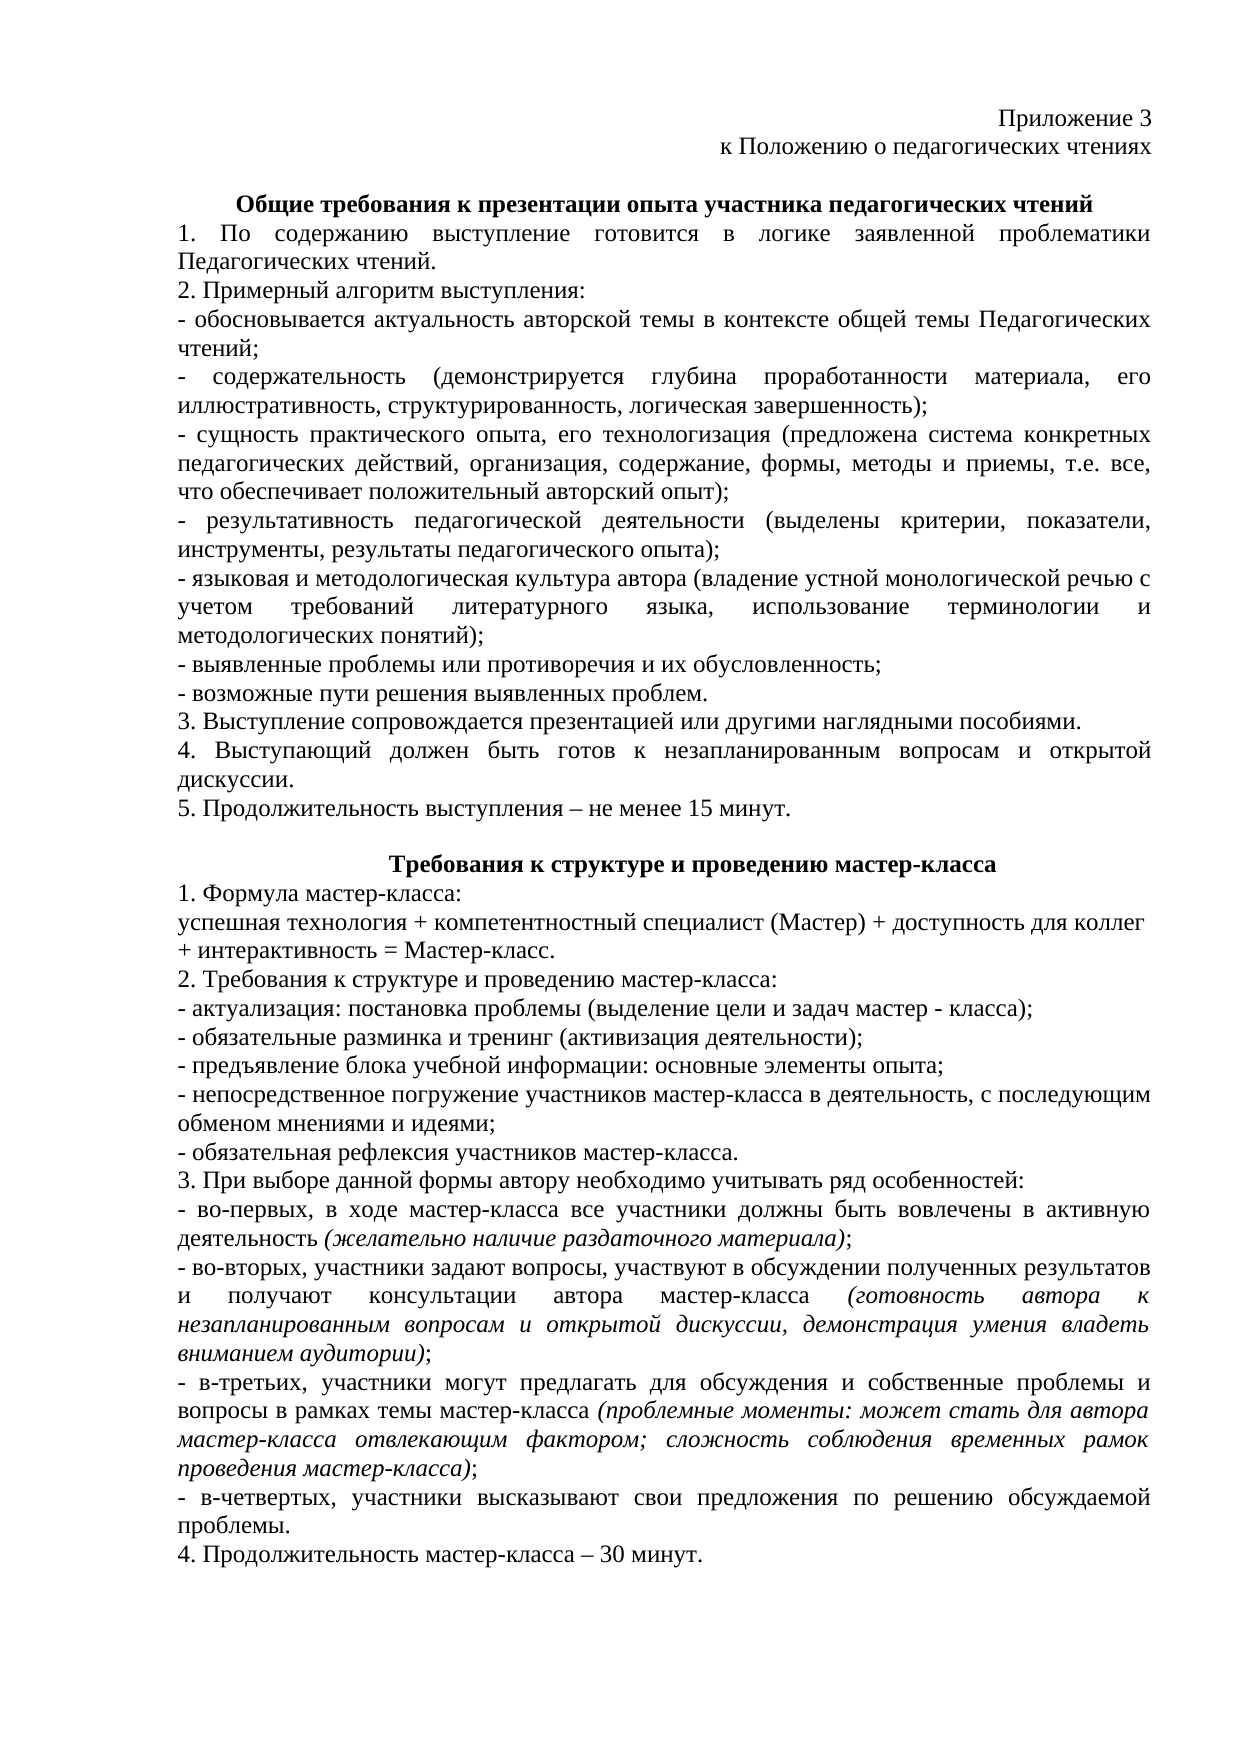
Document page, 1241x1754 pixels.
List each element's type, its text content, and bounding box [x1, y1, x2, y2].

text к Положению о педагогических чтениях [177, 131, 1152, 160]
text 4. Продолжительность мастер-класса – 30 минут. [177, 1539, 1152, 1568]
text - во-первых, в ходе мастер-класса все участники должны быть вовлечены в активную деятельность (желательно наличие раздаточного материала); [177, 1194, 1152, 1252]
text - содержательность (демонстрируется глубина проработанности материала, его иллюстративность, структурированность, логическая завершенность); [177, 361, 1152, 419]
text 1. По содержанию выступление готовится в логике заявленной проблематики Педагогических чтений. [177, 218, 1152, 275]
text - обязательные разминка и тренинг (активизация деятельности); [177, 1022, 1152, 1051]
text 2. Требования к структуре и проведению мастер-класса: [177, 964, 1152, 993]
text 4. Выступающий должен быть готов к незапланированным вопросам и открытой дискуссии. [177, 735, 1152, 793]
text Требования к структуре и проведению мастер-класса [233, 849, 1152, 878]
text - возможные пути решения выявленных проблем. [177, 678, 1152, 706]
text 3. При выборе данной формы автору необходимо учитывать ряд особенностей: [177, 1166, 1152, 1194]
text - предъявление блока учебной информации: основные элементы опыта; [177, 1051, 1152, 1079]
text - языковая и методологическая культура автора (владение устной монологической речью с учетом требований литературного языка, использование терминологии и методологических понятий); [177, 563, 1152, 649]
text - непосредственное погружение участников мастер-класса в деятельность, с последующим обменом мнениями и идеями; [177, 1079, 1152, 1137]
text - в-четвертых, участники высказывают свои предложения по решению обсуждаемой проблемы. [177, 1482, 1152, 1539]
text - во-вторых, участники задают вопросы, участвуют в обсуждении полученных результатов и получают консультации автора мастер-класса (готовность автора к незапланированным вопросам и открытой дискуссии, демонстрация умения владеть вниманием аудитории); [177, 1252, 1152, 1367]
text - выявленные проблемы или противоречия и их обусловленность; [177, 649, 1152, 678]
text 3. Выступление сопровождается презентацией или другими наглядными пособиями. [177, 706, 1152, 735]
text 1. Формула мастер-класса: [177, 878, 1152, 907]
text успешная технология + компетентностный специалист (Мастер) + доступность для коллег + интерактивность = Мастер-класс. [177, 907, 1152, 964]
text - актуализация: постановка проблемы (выделение цели и задач мастер - класса); [177, 993, 1152, 1022]
text Приложение 3 [177, 103, 1152, 131]
text - обосновывается актуальность авторской темы в контексте общей темы Педагогических чтений; [177, 304, 1152, 361]
text 5. Продолжительность выступления – не менее 15 минут. [177, 793, 1152, 821]
text 2. Примерный алгоритм выступления: [177, 275, 1152, 304]
text Общие требования к презентации опыта участника педагогических чтений [176, 189, 1152, 218]
text - результативность педагогической деятельности (выделены критерии, показатели, инструменты, результаты педагогического опыта); [177, 505, 1152, 563]
text - обязательная рефлексия участников мастер-класса. [177, 1137, 1152, 1166]
text - в-третьих, участники могут предлагать для обсуждения и собственные проблемы и вопросы в рамках темы мастер-класса (проблемные моменты: может стать для автора мастер-класса отвлекающим фактором; сложность соблюдения временных рамок проведения мастер-класса); [177, 1367, 1152, 1482]
text - сущность практического опыта, его технологизация (предложена система конкретных педагогических действий, организация, содержание, формы, методы и приемы, т.е. все, что обеспечивает положительный авторский опыт); [177, 419, 1152, 505]
